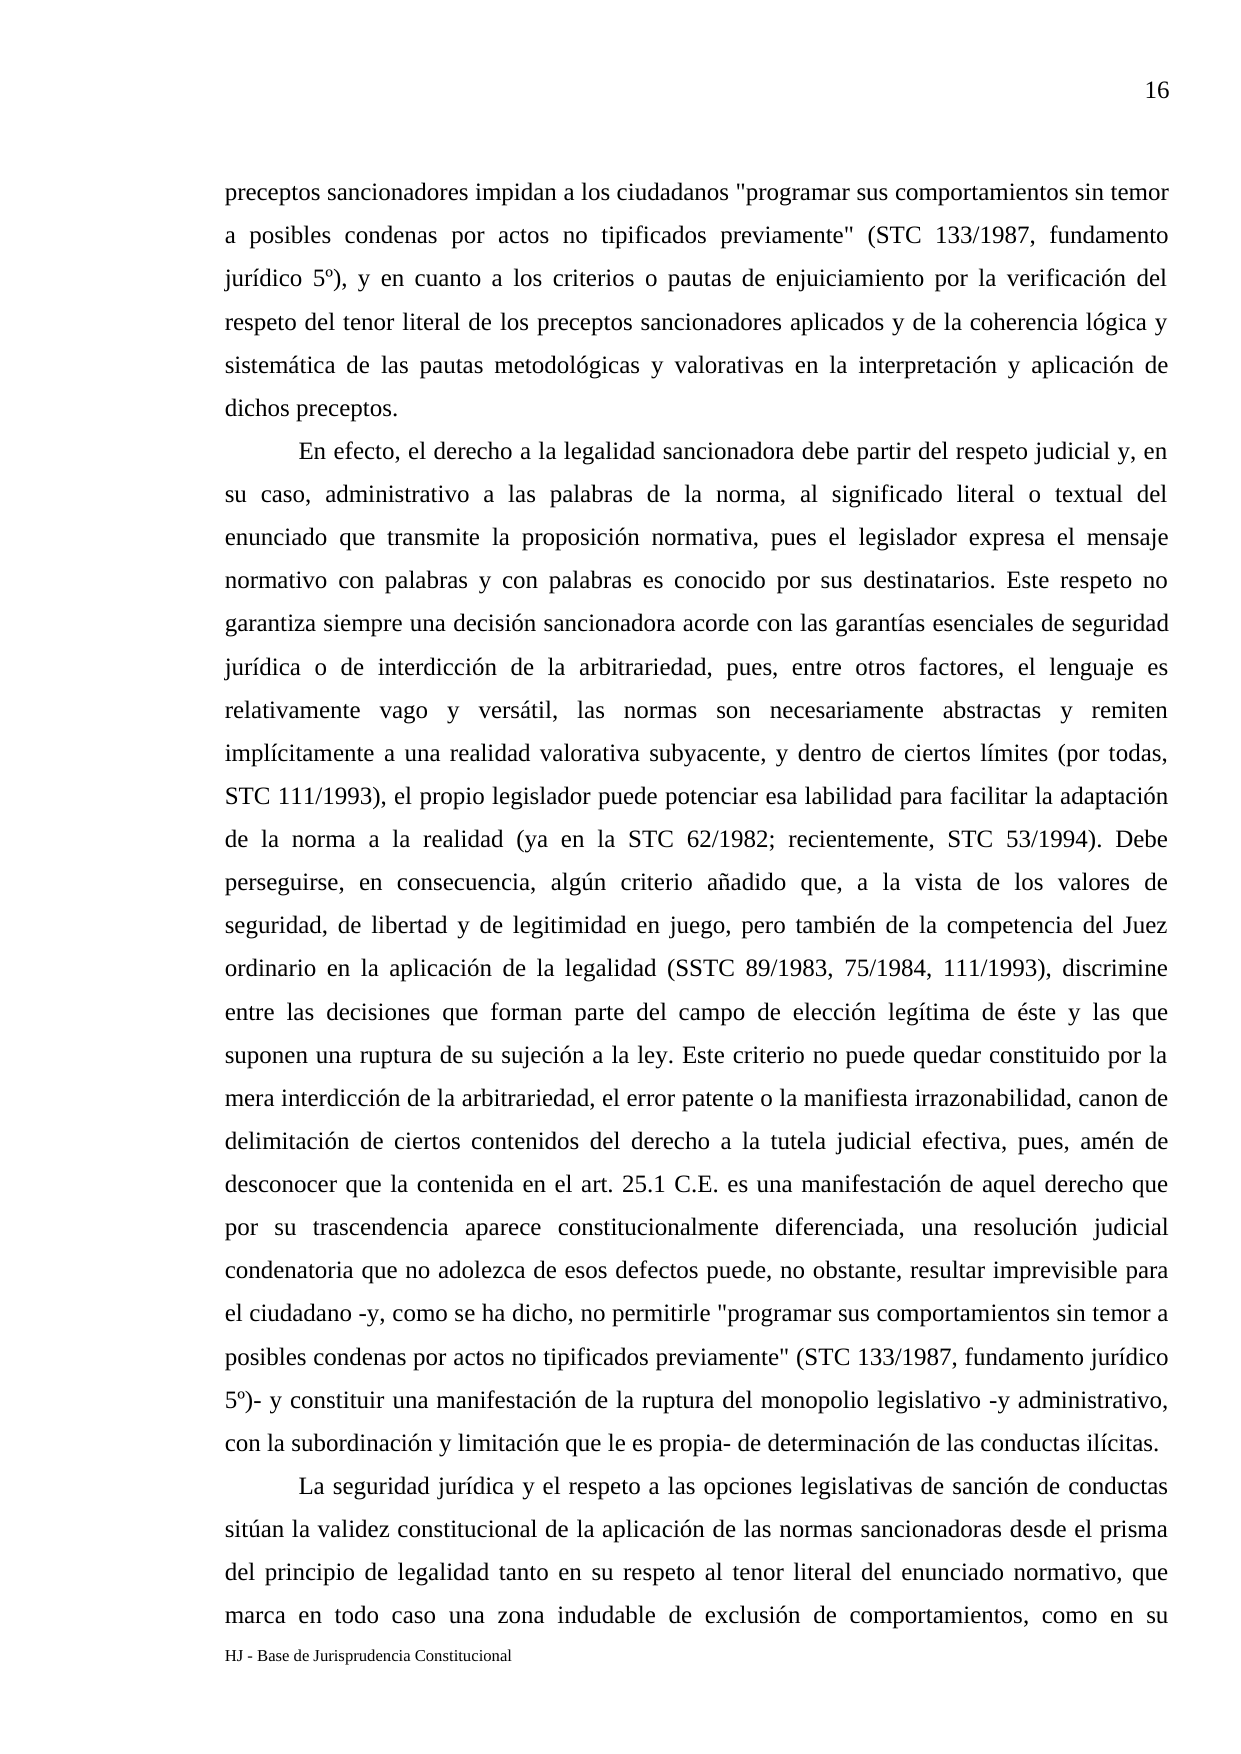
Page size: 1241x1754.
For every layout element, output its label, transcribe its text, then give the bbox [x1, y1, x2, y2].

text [224, 1471, 1169, 1629]
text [224, 177, 1169, 422]
text En efecto, el derecho a la legalidad sancionadora debe partir del respeto judicial y, en su caso, administrativo a las palabras de la norma, al significado literal o textual del enunciado que transmite la proposición normativa, pues el legislador expresa el mensaje normativo con palabras y con palabras es conocido por sus destinatarios. Este respeto no garantiza siempre una decisión sancionadora acorde con las garantías esenciales de seguridad jurídica o de interdicción de la arbitrariedad, pues, entre otros factores, el lenguaje es relativamente vago y versátil, las normas son necesariamente abstractas y remiten implícitamente a una realidad valorativa subyacente, y dentro de ciertos límites (por todas, STC 111/1993), el propio legislador puede potenciar esa labilidad para facilitar la adaptación de la norma a la realidad (ya en la STC 62/1982; recientemente, STC 53/1994). Debe perseguirse, en consecuencia, algún criterio añadido que, a la vista de los valores de seguridad, de libertad y de legitimidad en juego, pero también de la competencia del Juez ordinario en la aplicación de la legalidad (SSTC 89/1983, 75/1984, 111/1993), discrimine entre las decisiones que forman parte del campo de elección legítima de éste y las que suponen una ruptura de su sujeción a la ley. Este criterio no puede quedar constituido por la mera interdicción de la arbitrariedad, el error patente o la manifiesta irrazonabilidad, canon de delimitación de ciertos contenidos del derecho a la tutela judicial efectiva, pues, amén de desconocer que la contenida en el art. 25.1 C.E. es una manifestación de aquel derecho que por su trascendencia aparece constitucionalmente diferenciada, una resolución judicial condenatoria que no adolezca de esos defectos puede, no obstante, resultar imprevisible para el ciudadano -y, como se ha dicho, no permitirle "programar sus comportamientos sin temor a posibles condenas por actos no tipificados previamente" (STC 133/1987, fundamento jurídico 5º)- y constituir una manifestación de la ruptura del monopolio legislativo -y administrativo, con la subordinación y limitación que le es propia- de determinación de las conductas ilícitas. [224, 436, 1169, 1457]
